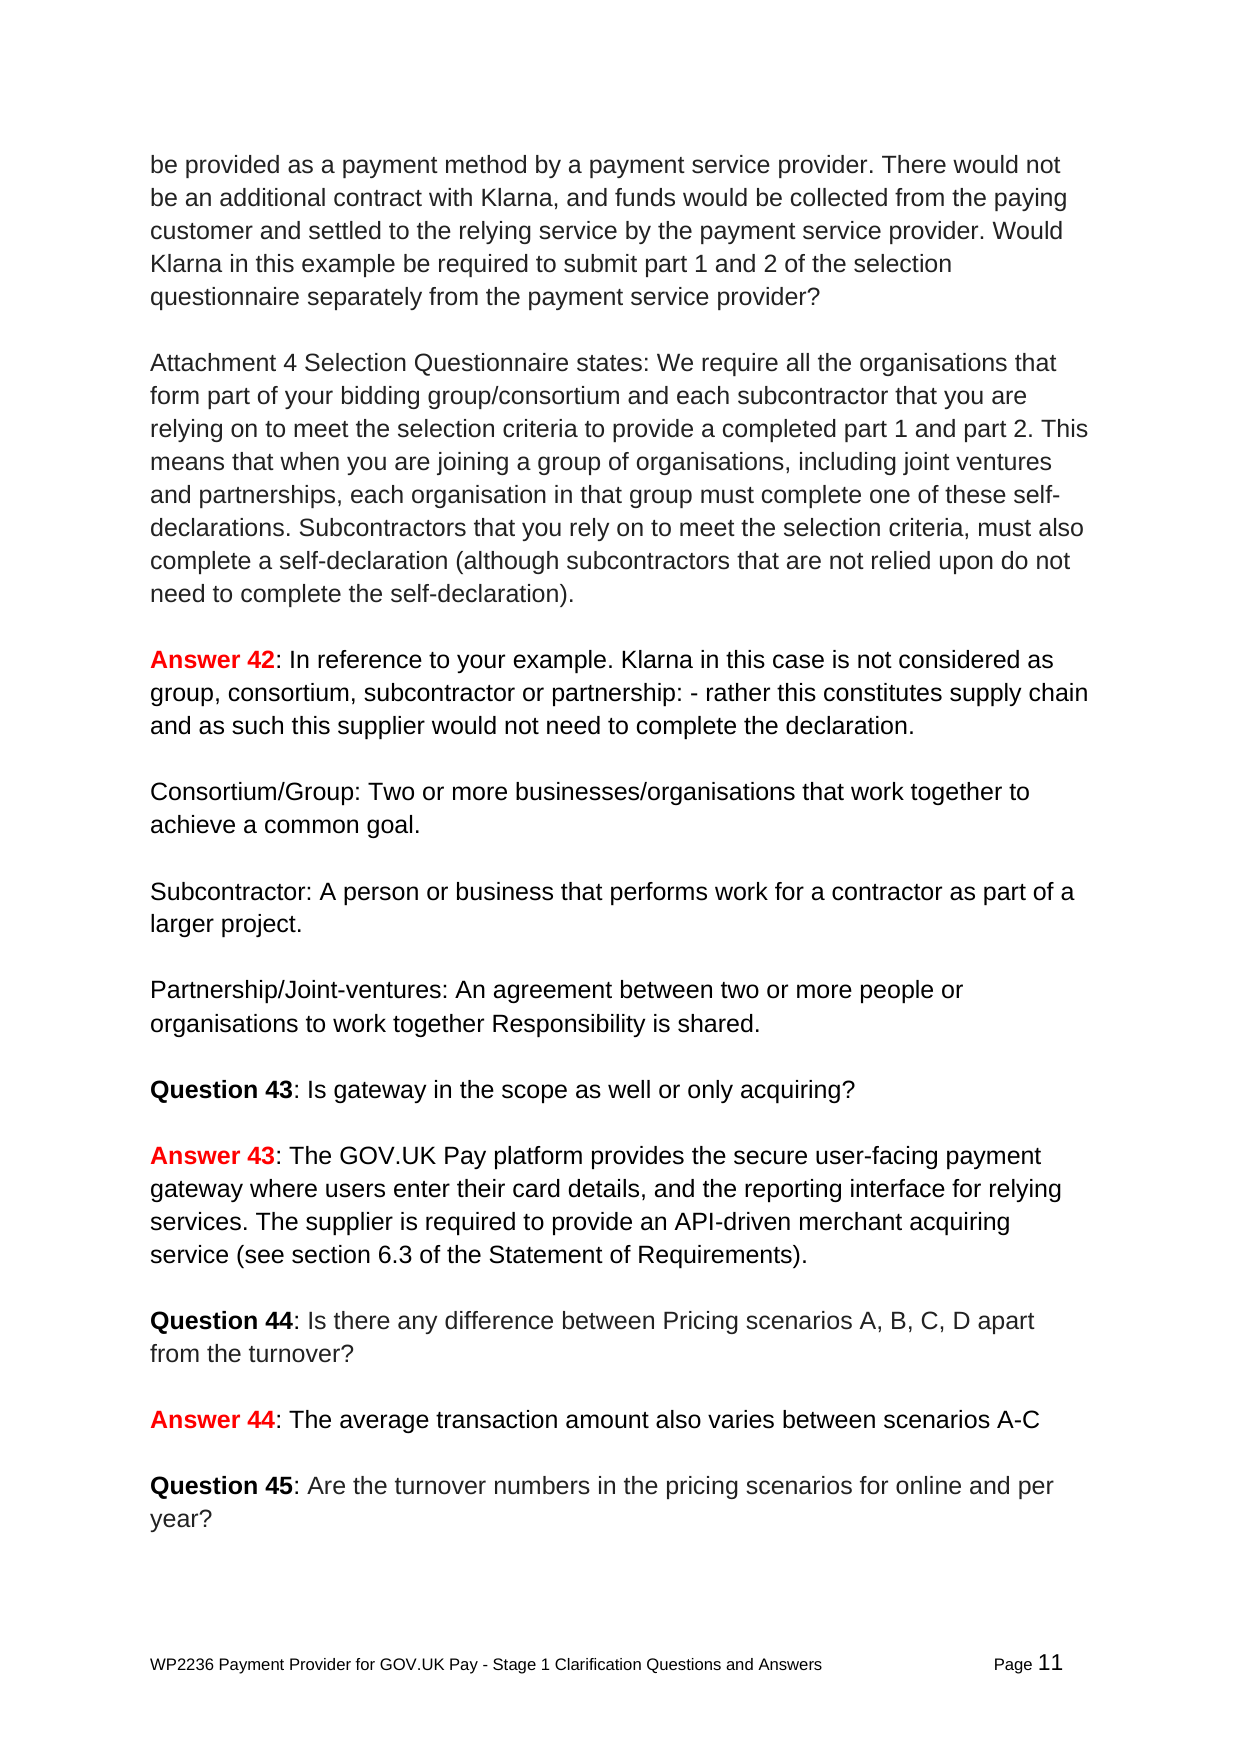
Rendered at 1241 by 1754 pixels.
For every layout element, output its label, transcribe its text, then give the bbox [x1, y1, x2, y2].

text Answer 44: The average transaction amount also varies between scenarios A-C [150, 1405, 1090, 1433]
text Question 43: Is gateway in the scope as well or only acquiring? [150, 1074, 1090, 1103]
text Answer 43: The GOV.UK Pay platform provides the secure user-facing payment gateway where users enter their card details, and the reporting interface for relying services. The supplier is required to provide an API-driven merchant acquiring service (see section 6.3 of the Statement of Requirements). [150, 1141, 1090, 1268]
text Question 45: Are the turnover numbers in the pricing scenarios for online and per year? [150, 1471, 1090, 1533]
text Question 44: Is there any difference between Pricing scenarios A, B, C, D apart from the turnover? [150, 1306, 1090, 1367]
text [150, 150, 1090, 311]
text Answer 42: In reference to your example. Klarna in this case is not considered as group, consortium, subcontractor or partnership: - rather this constitutes supply chain and as such this supplier would not need to complete the declaration. [150, 645, 1090, 740]
text Consortium/Group: Two or more businesses/organisations that work together to achieve a common goal. [150, 777, 1090, 839]
text Partnership/Joint-ventures: An agreement between two or more people or organisations to work together Responsibility is shared. [150, 976, 1090, 1037]
text Attachment 4 Selection Questionnaire states: We require all the organisations that form part of your bidding group/consortium and each subcontractor that you are relying on to meet the selection criteria to provide a completed part 1 and part 2. This means that when you are joining a group of organisations, including joint ventures and partnerships, each organisation in that group must complete one of these self-declarations. Subcontractors that you rely on to meet the selection criteria, must also complete a self-declaration (although subcontractors that are not relied upon do not need to complete the self-declaration). [150, 348, 1090, 608]
text Subcontractor: A person or business that performs work for a contractor as part of a larger project. [150, 876, 1090, 938]
